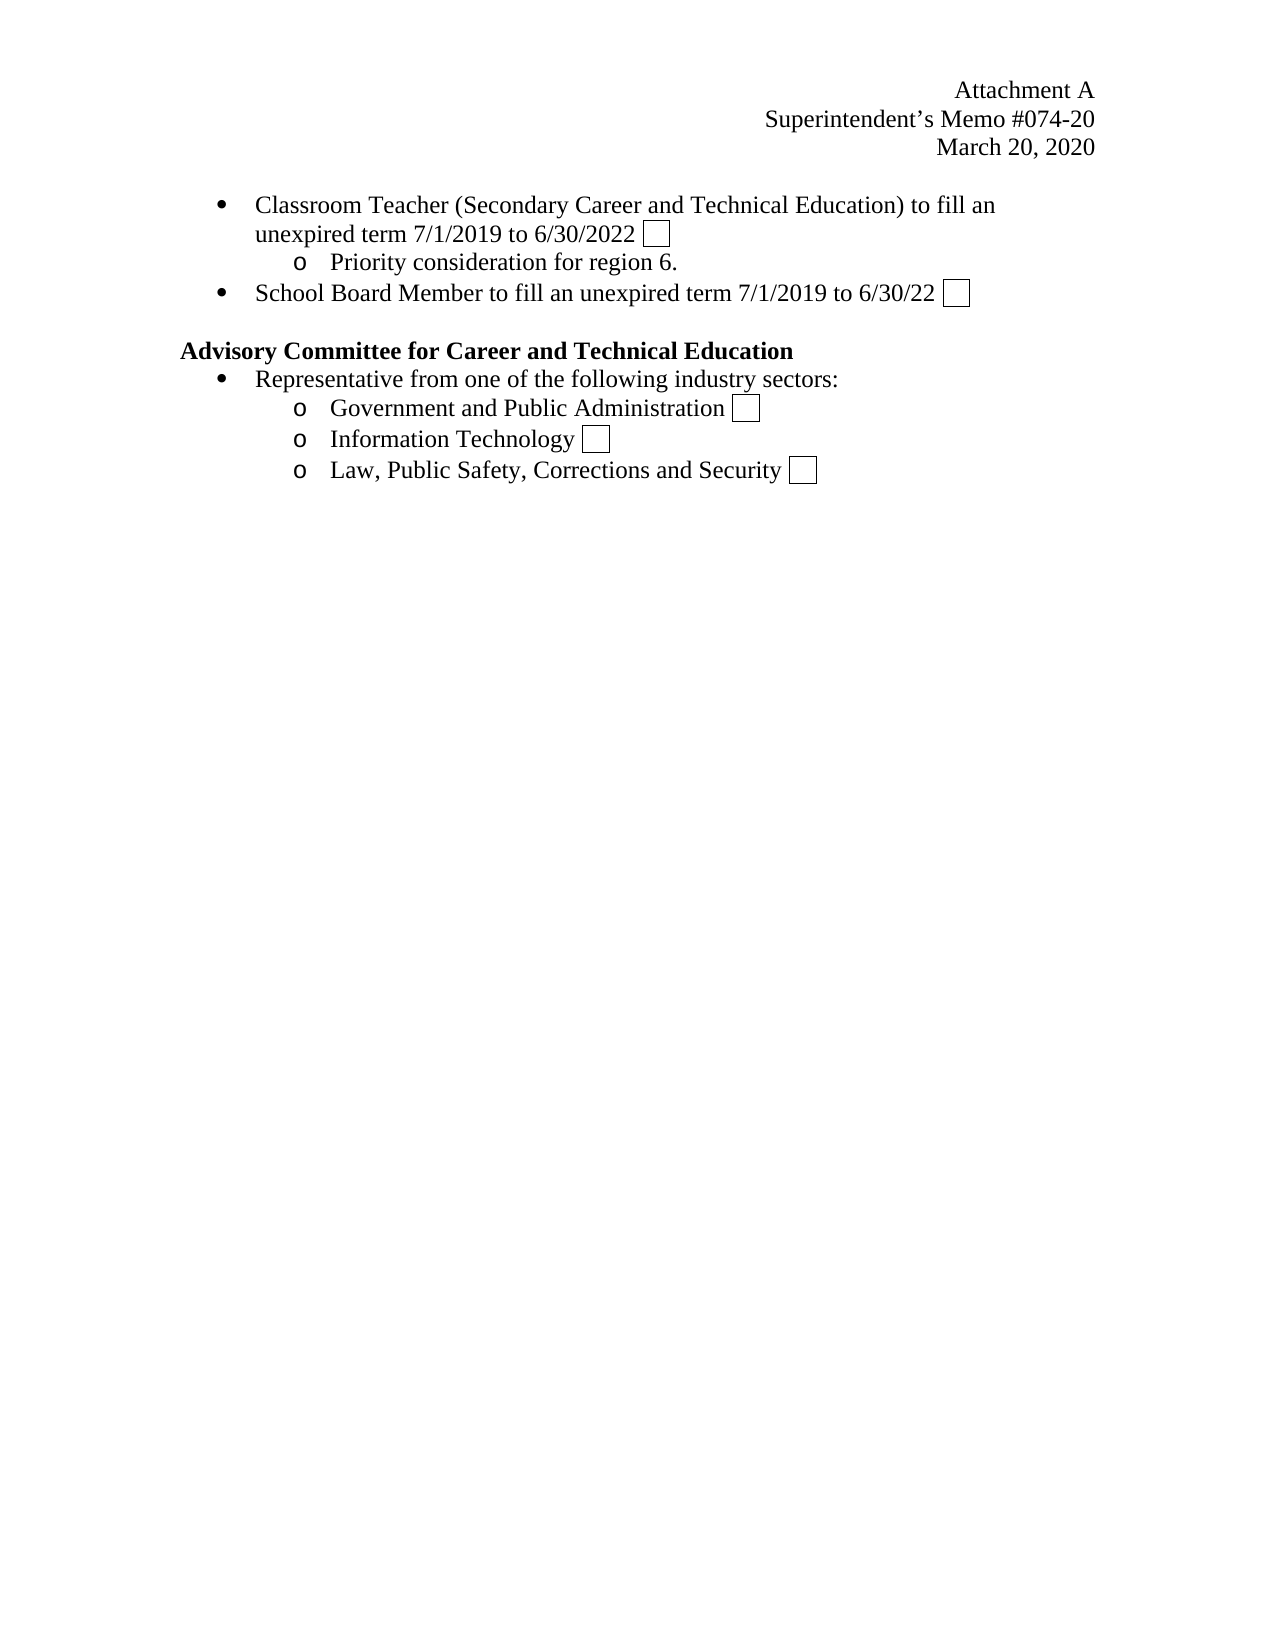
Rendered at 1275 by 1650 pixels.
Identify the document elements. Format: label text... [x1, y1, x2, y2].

list Representative from one of the following industry sectors: [217, 364, 1095, 393]
list Law, Public Safety, Corrections and Security [292, 455, 1095, 486]
list Classroom Teacher (Secondary Career and Technical Education) to fill an unexpired term 7/1/2019 to 6/30/2022 [217, 190, 1095, 247]
list Government and Public Administration [292, 393, 1095, 424]
list School Board Member to fill an unexpired term 7/1/2019 to 6/30/22 [217, 278, 1095, 307]
text Advisory Committee for Career and Technical Education [180, 336, 1095, 364]
list Priority consideration for region 6. [292, 247, 1095, 278]
list Information Technology [292, 424, 1095, 455]
